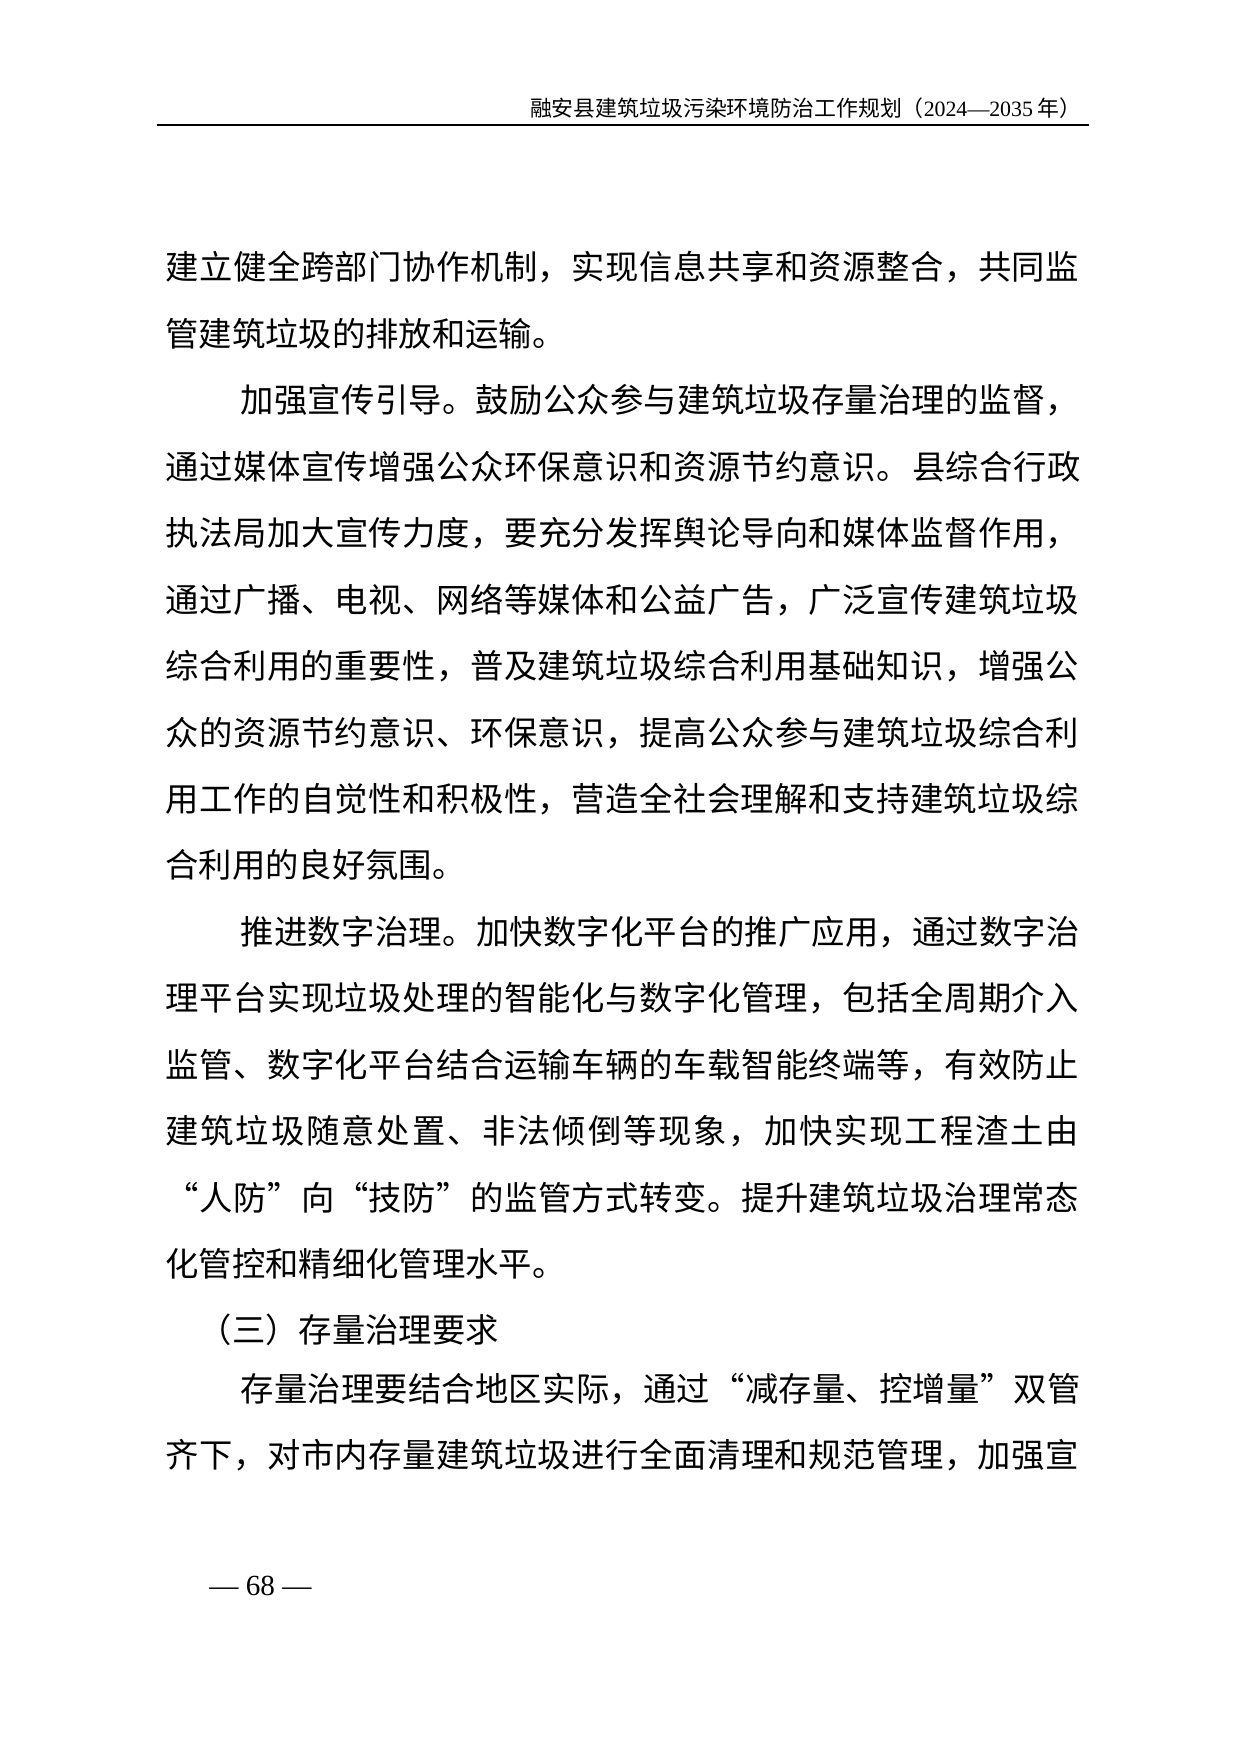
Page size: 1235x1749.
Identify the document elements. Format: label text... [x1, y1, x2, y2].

text 推进数字治理。加快数字化平台的推广应用，通过数字治理平台实现垃圾处理的智能化与数字化管理，包括全周期介入监管、数字化平台结合运输车辆的车载智能终端等，有效防止建筑垃圾随意处置、非法倾倒等现象，加快实现工程渣土由“人防”向“技防”的监管方式转变。提升建筑垃圾治理常态化管控和精细化管理水平。 [165, 897, 1081, 1295]
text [165, 232, 1081, 365]
subtitle （三）存量治理要求 [165, 1295, 1081, 1354]
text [165, 1354, 1081, 1487]
text 加强宣传引导。鼓励公众参与建筑垃圾存量治理的监督，通过媒体宣传增强公众环保意识和资源节约意识。县综合行政执法局加大宣传力度，要充分发挥舆论导向和媒体监督作用，通过广播、电视、网络等媒体和公益广告，广泛宣传建筑垃圾综合利用的重要性，普及建筑垃圾综合利用基础知识，增强公众的资源节约意识、环保意识，提高公众参与建筑垃圾综合利用工作的自觉性和积极性，营造全社会理解和支持建筑垃圾综合利用的良好氛围。 [165, 365, 1081, 897]
